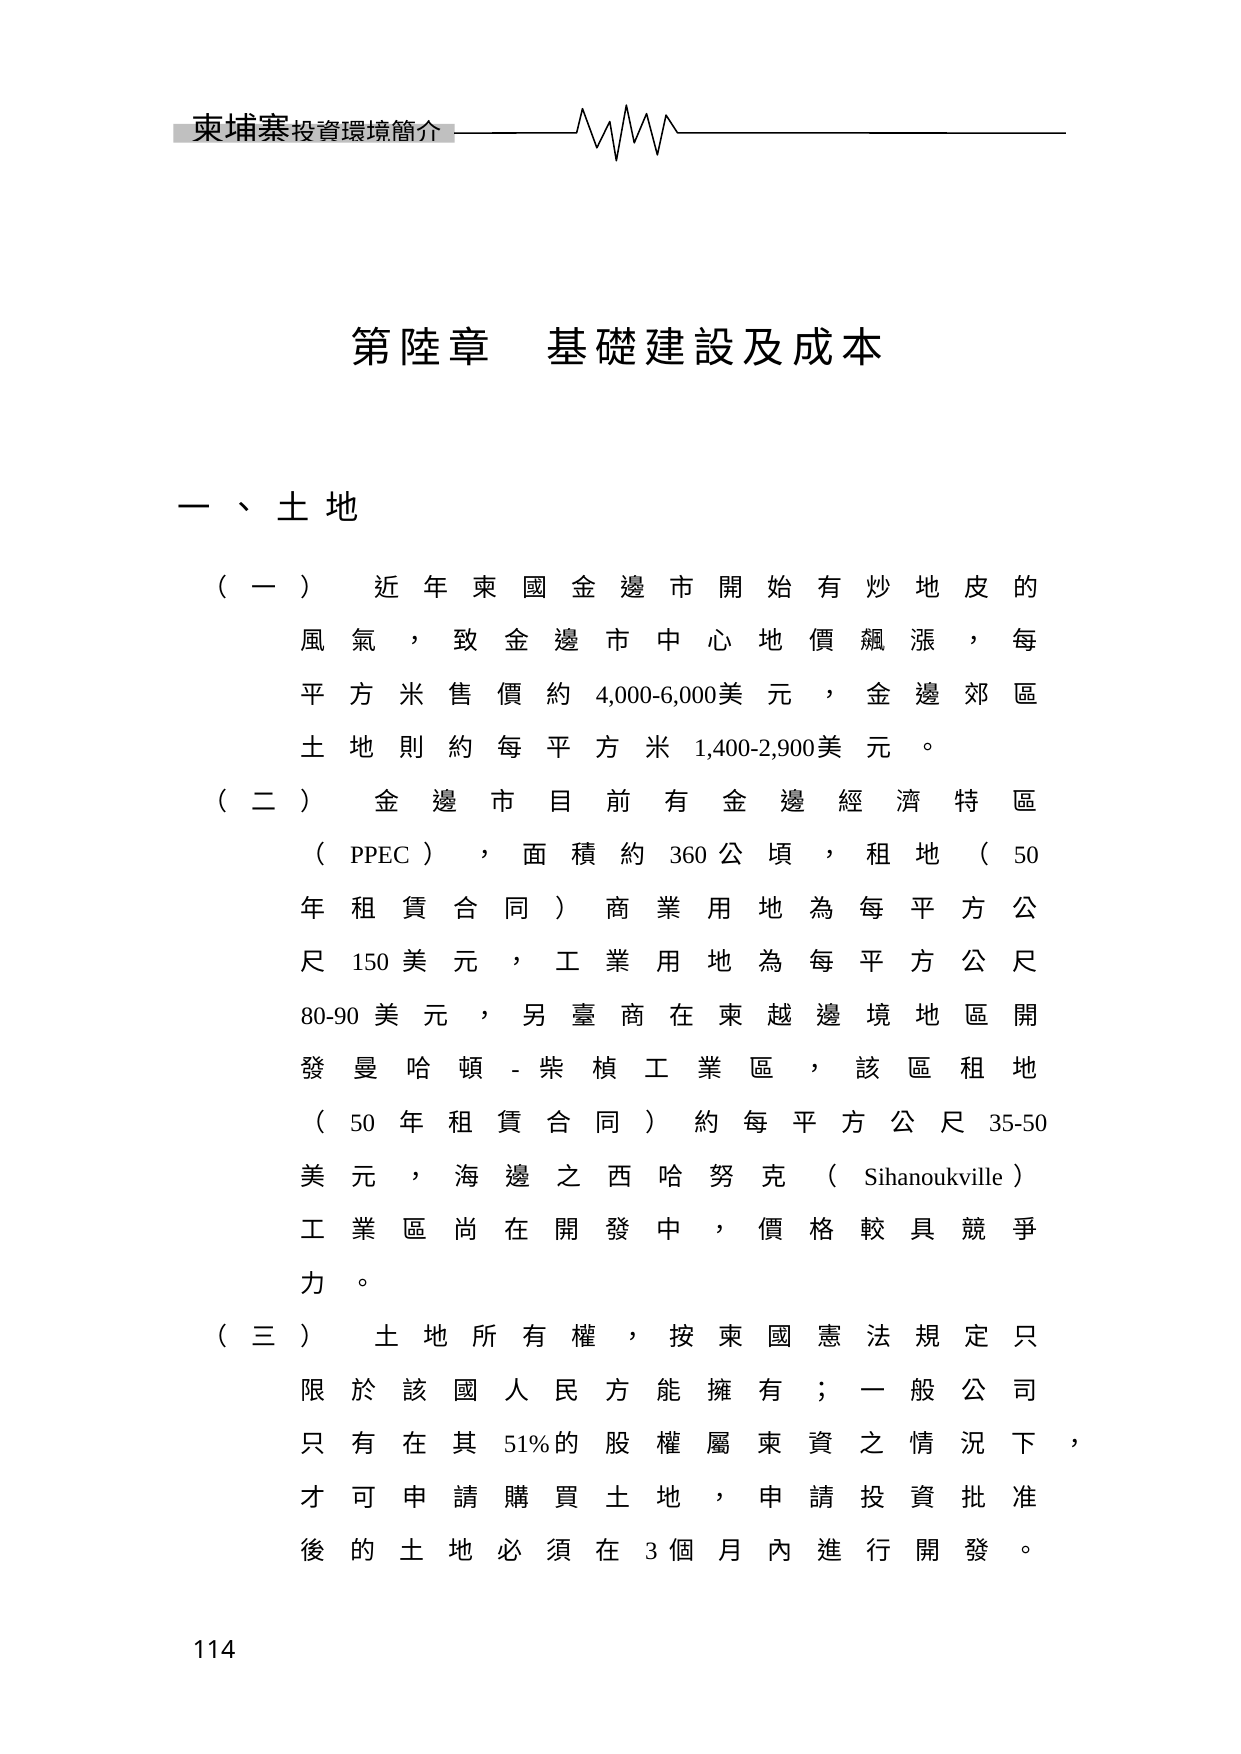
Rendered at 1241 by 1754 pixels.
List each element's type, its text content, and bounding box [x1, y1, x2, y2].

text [202, 1308, 1063, 1576]
text 第陸章 基礎建設及成本 [178, 291, 1063, 398]
text 一、土地 [178, 478, 1063, 532]
text （一） 近年柬國金邊市開始有炒地皮的風氣，致金邊市中心地價飆漲，每平方米售價約4,000-6,000美元，金邊郊區土地則約每平方米1,400-2,900美元。 [202, 558, 1063, 773]
text （二） 金邊市目前有金邊經濟特區（PPEC），面積約360公頃，租地（50年租賃合同）商業用地為每平方公尺150美元，工業用地為每平方公尺80-90美元，另臺商在柬越邊境地區開發曼哈頓-柴楨工業區，該區租地（50年租賃合同）約每平方公尺35-50美元，海邊之西哈努克（Sihanoukville）工業區尚在開發中，價格較具競爭力。 [202, 773, 1063, 1308]
